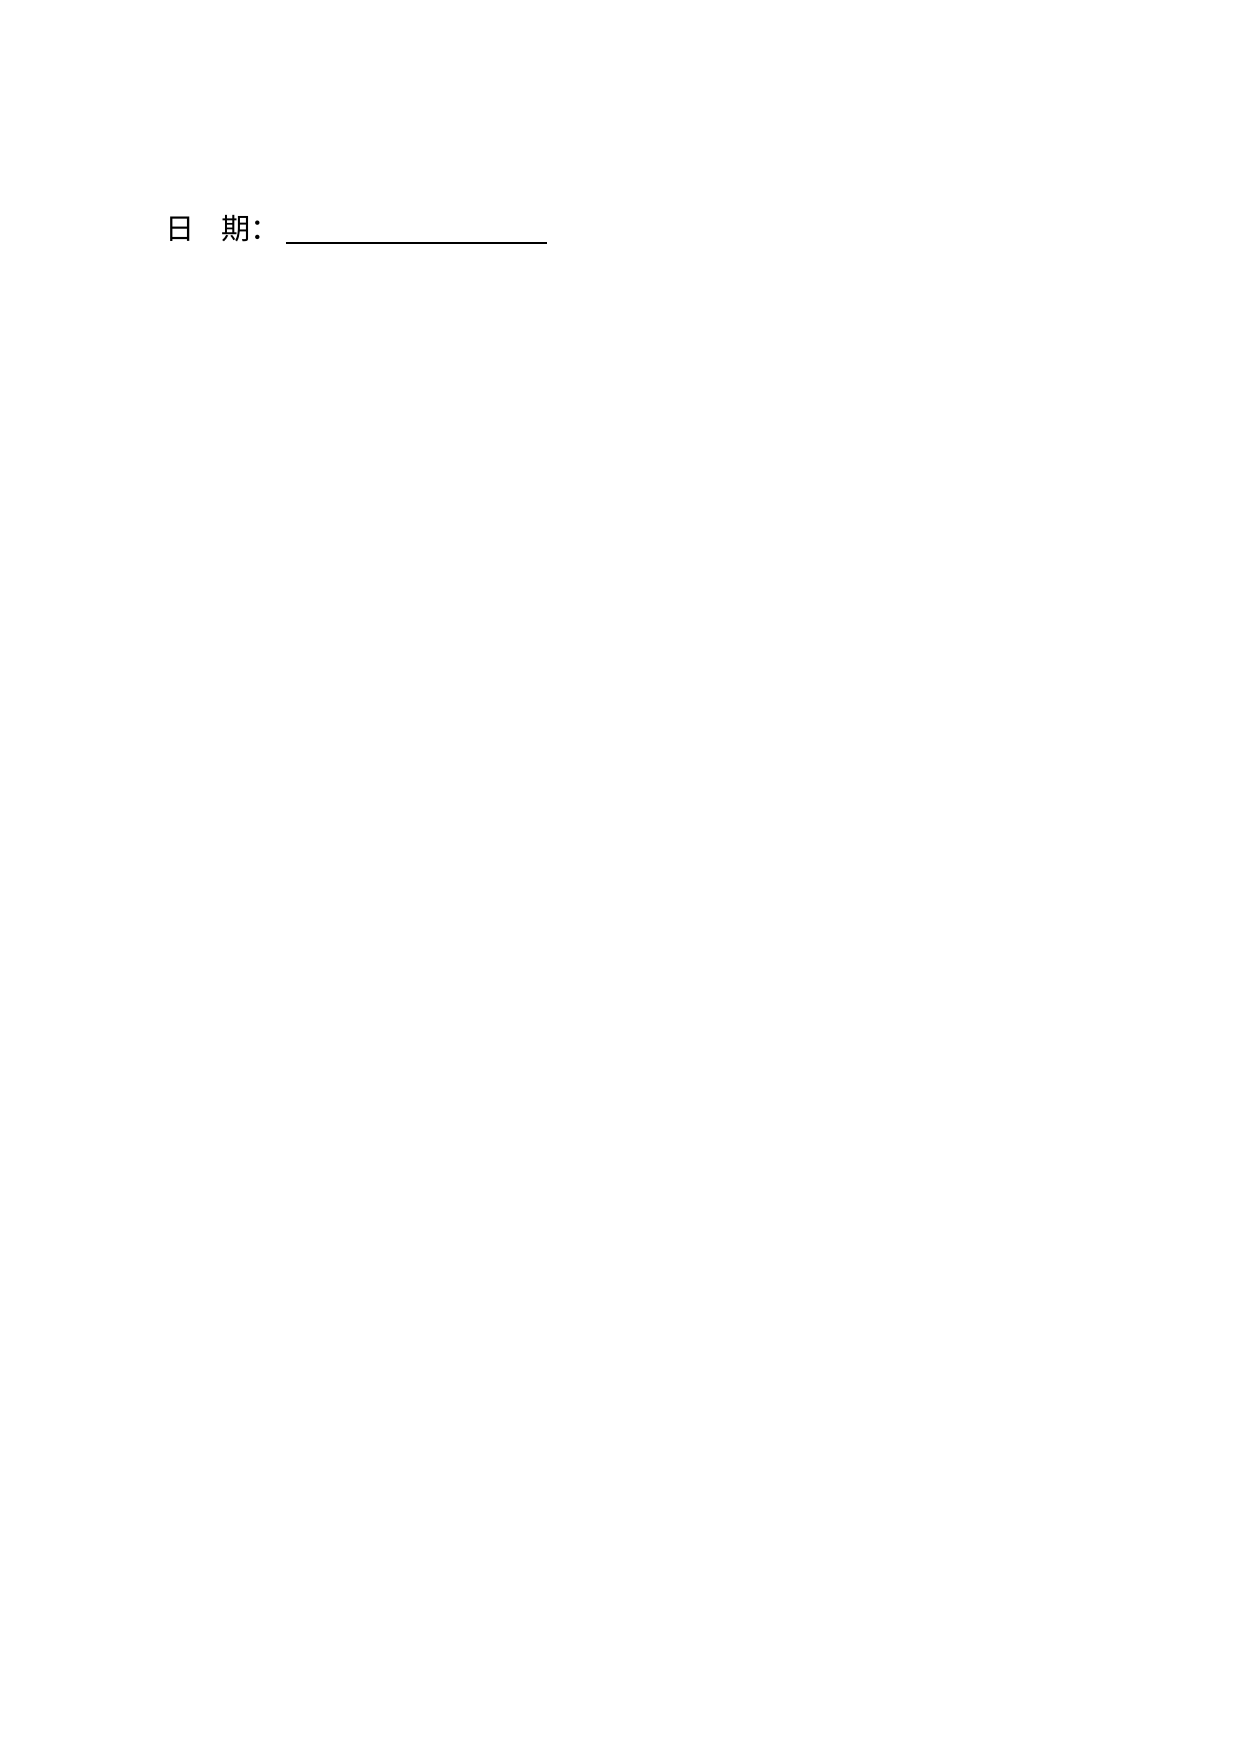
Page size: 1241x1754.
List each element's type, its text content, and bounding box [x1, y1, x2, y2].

text 日 期： [165, 206, 1087, 248]
